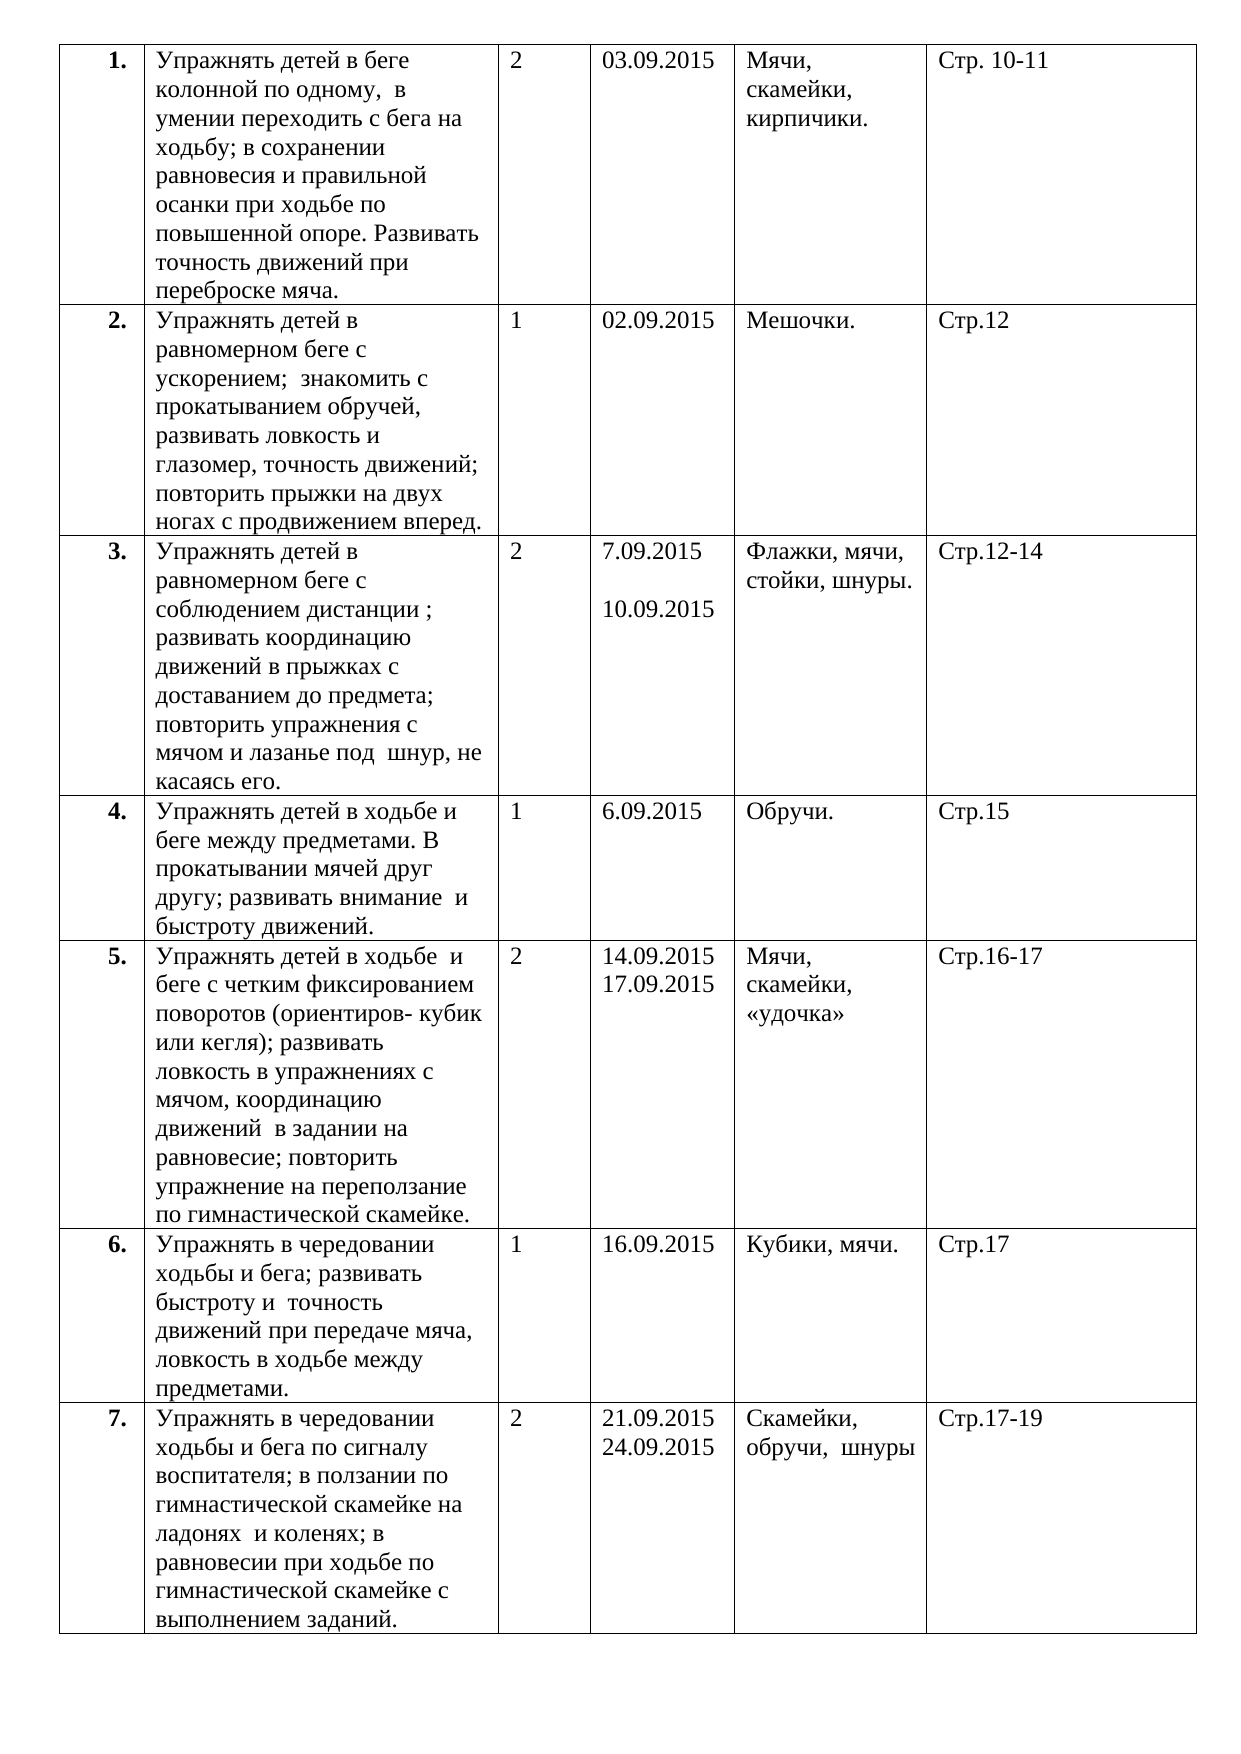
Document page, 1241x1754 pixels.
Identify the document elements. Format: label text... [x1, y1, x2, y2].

table_cell Мячи, скамейки, «удочка» [735, 941, 926, 1228]
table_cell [735, 1403, 926, 1633]
table_cell 2 [499, 45, 590, 304]
table_cell Упражнять детей в ходьбе и беге между предметами. В прокатывании мячей друг другу; развивать внимание и быстроту движений. [145, 796, 498, 940]
table_cell 2 [499, 1403, 590, 1633]
table_cell Стр.12-14 [927, 536, 1196, 795]
table_cell Упражнять детей в равномерном беге с соблюдением дистанции ; развивать координацию движений в прыжках с доставанием до предмета; повторить упражнения с мячом и лазанье под шнур, не касаясь его. [145, 536, 498, 795]
table_cell Стр.12 [927, 305, 1196, 535]
table_cell 7.09.2015 10.09.2015 [591, 536, 734, 795]
table_cell 16.09.2015 [591, 1229, 734, 1402]
table_cell 14.09.2015 17.09.2015 [591, 941, 734, 1228]
table_cell [60, 1229, 144, 1402]
table_cell Упражнять детей в беге колонной по одному, в умении переходить с бега на ходьбу; в сохранении равновесия и правильной осанки при ходьбе по повышенной опоре. Развивать точность движений при переброске мяча. [145, 45, 498, 304]
table_cell Стр. 10-11 [927, 45, 1196, 304]
table_cell [60, 796, 144, 940]
table_cell 2 [499, 941, 590, 1228]
table_cell 02.09.2015 [591, 305, 734, 535]
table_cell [145, 1403, 498, 1633]
table_cell 1. [60, 45, 144, 304]
table_cell [60, 941, 144, 1228]
table_cell Кубики, мячи. [735, 1229, 926, 1402]
table_cell [60, 1403, 144, 1633]
table_cell Упражнять детей в ходьбе и беге с четким фиксированием поворотов (ориентиров- кубик или кегля); развивать ловкость в упражнениях с мячом, координацию движений в задании на равновесие; повторить упражнение на переползание по гимнастической скамейке. [145, 941, 498, 1228]
table_cell Упражнять детей в равномерном беге с ускорением; знакомить с прокатыванием обручей, развивать ловкость и глазомер, точность движений; повторить прыжки на двух ногах с продвижением вперед. [145, 305, 498, 535]
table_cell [591, 1403, 734, 1633]
table_cell Мячи, скамейки, кирпичики. [735, 45, 926, 304]
table_cell Стр.16-17 [927, 941, 1196, 1228]
table_cell 2. [60, 305, 144, 535]
table_cell Упражнять в чередовании ходьбы и бега; развивать быстроту и точность движений при передаче мяча, ловкость в ходьбе между предметами. [145, 1229, 498, 1402]
table_cell Стр.17 [927, 1229, 1196, 1402]
table_cell 1 [499, 1229, 590, 1402]
table_cell 1 [499, 796, 590, 940]
table_cell Мешочки. [735, 305, 926, 535]
table_cell 1 [499, 305, 590, 535]
table_cell Обручи. [735, 796, 926, 940]
table_cell Стр.15 [927, 796, 1196, 940]
table_cell [60, 536, 144, 795]
table_cell 6.09.2015 [591, 796, 734, 940]
table_cell Стр.17-19 [927, 1403, 1196, 1633]
table_cell 2 [499, 536, 590, 795]
table_cell Флажки, мячи, стойки, шнуры. [735, 536, 926, 795]
table_cell 03.09.2015 [591, 45, 734, 304]
